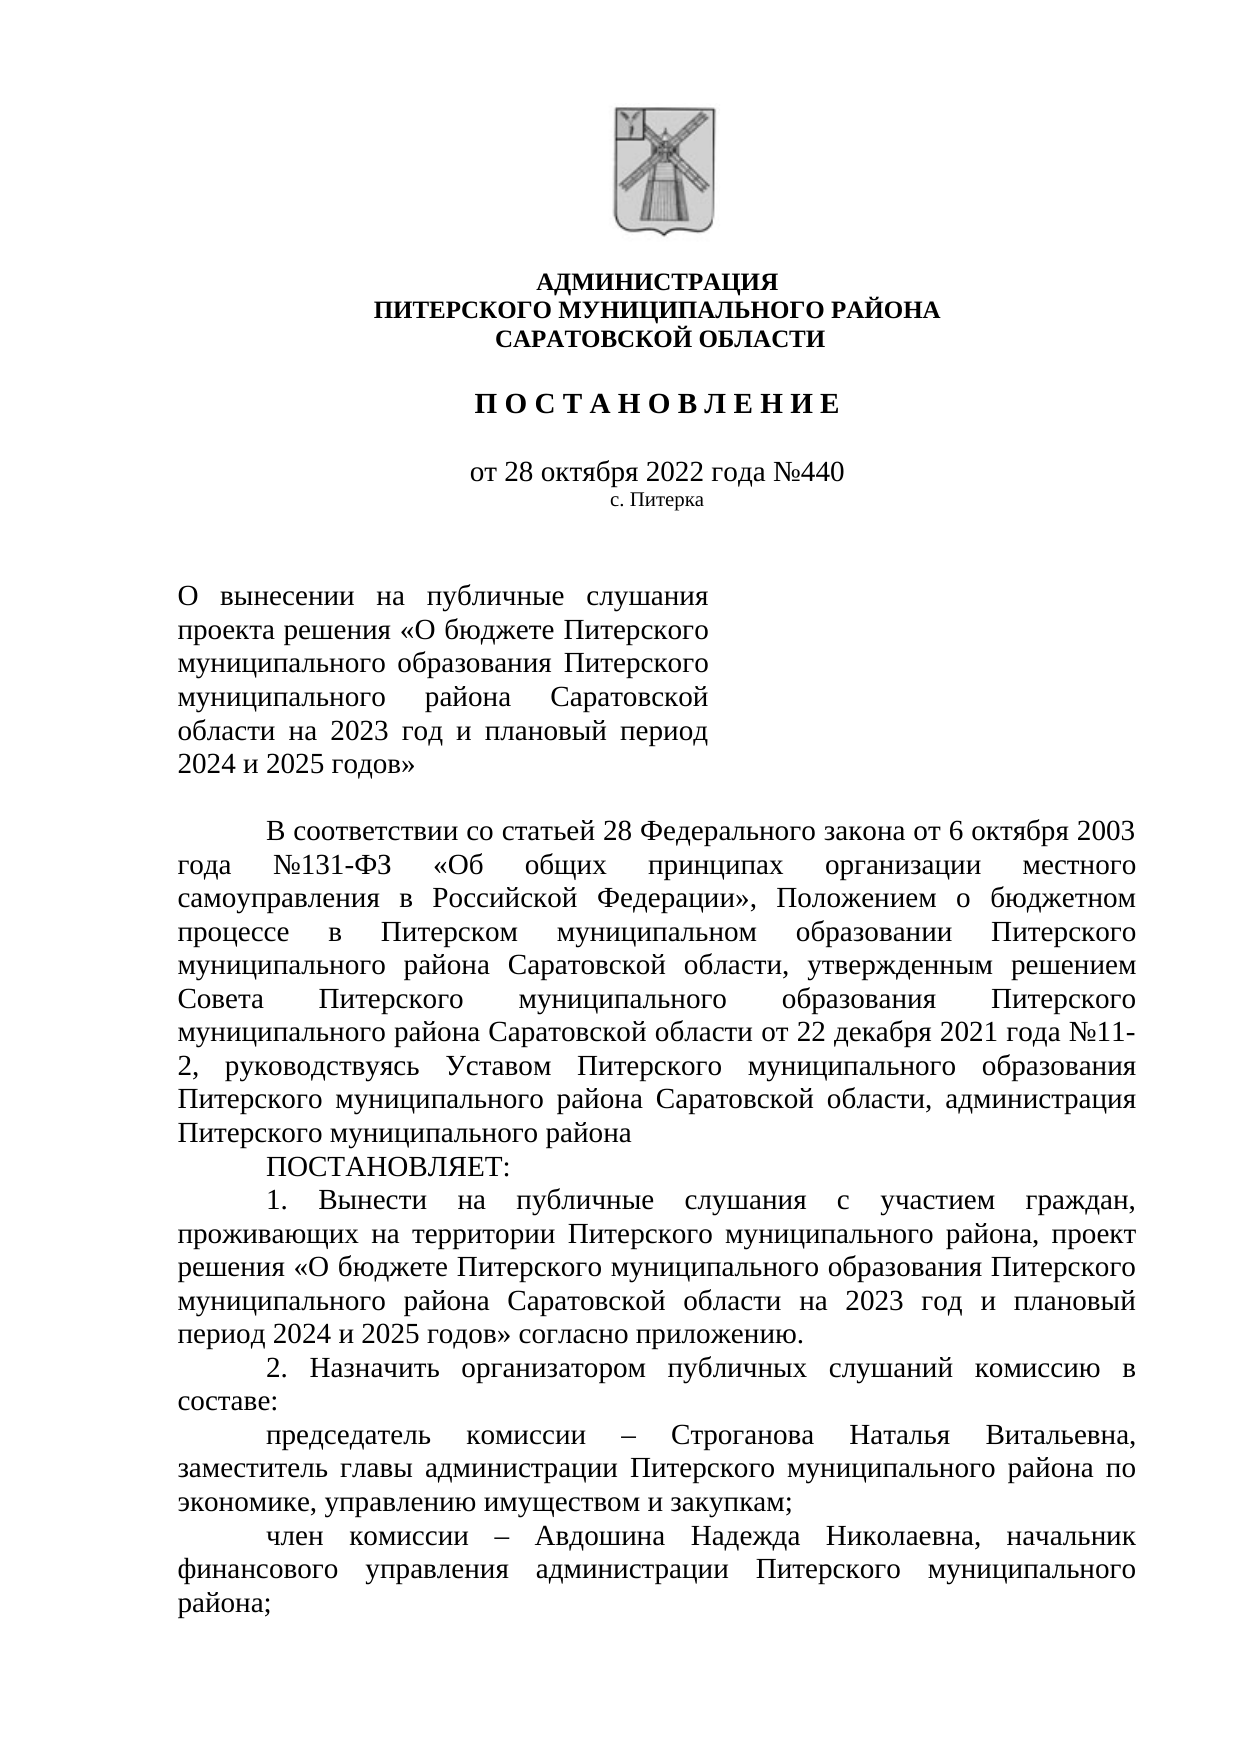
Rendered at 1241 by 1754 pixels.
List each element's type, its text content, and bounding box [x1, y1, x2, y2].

text 1. Вынести на публичные слушания с участием граждан, проживающих на территории Питерского муниципального района, проект решения «О бюджете Питерского муниципального образования Питерского муниципального района Саратовской области на 2023 год и плановый период 2024 и 2025 годов» согласно приложению. [177, 1182, 1137, 1350]
text АДМИНИСТРАЦИЯ [177, 267, 1137, 296]
text председатель комиссии – Строганова Наталья Витальевна, заместитель главы администрации Питерского муниципального района по экономике, управлению имуществом и закупкам; [177, 1417, 1137, 1518]
text ПИТЕРСКОГО МУНИЦИПАЛЬНОГО РАЙОНА [177, 296, 1137, 324]
text член комиссии – Авдошина Надежда Николаевна, начальник финансового управления администрации Питерского муниципального района; [177, 1518, 1137, 1618]
text В соответствии со статьей 28 Федерального закона от 6 октября 2003 года №131-ФЗ «Об общих принципах организации местного самоуправления в Российской Федерации», Положением о бюджетном процессе в Питерском муниципальном образовании Питерского муниципального района Саратовской области, утвержденным решением Совета Питерского муниципального образования Питерского муниципального района Саратовской области от 22 декабря 2021 года №11-2, руководствуясь Уставом Питерского муниципального образования Питерского муниципального района Саратовской области, администрация Питерского муниципального района [177, 813, 1137, 1149]
text 2. Назначить организатором публичных слушаний комиссию в составе: [177, 1350, 1137, 1417]
text САРАТОВСКОЙ ОБЛАСТИ [177, 324, 1137, 353]
text О вынесении на публичные слушания проекта решения «О бюджете Питерского муниципального образования Питерского муниципального района Саратовской области на 2023 год и плановый период 2024 и 2025 годов» [177, 578, 709, 780]
text с. Питерка [177, 487, 1137, 511]
text от 28 октября 2022 года №440 [177, 454, 1137, 487]
picture [608, 103, 721, 245]
text ПОСТАНОВЛЯЕТ: [177, 1149, 1137, 1182]
text П О С Т А Н О В Л Е Н И Е [177, 387, 1137, 420]
